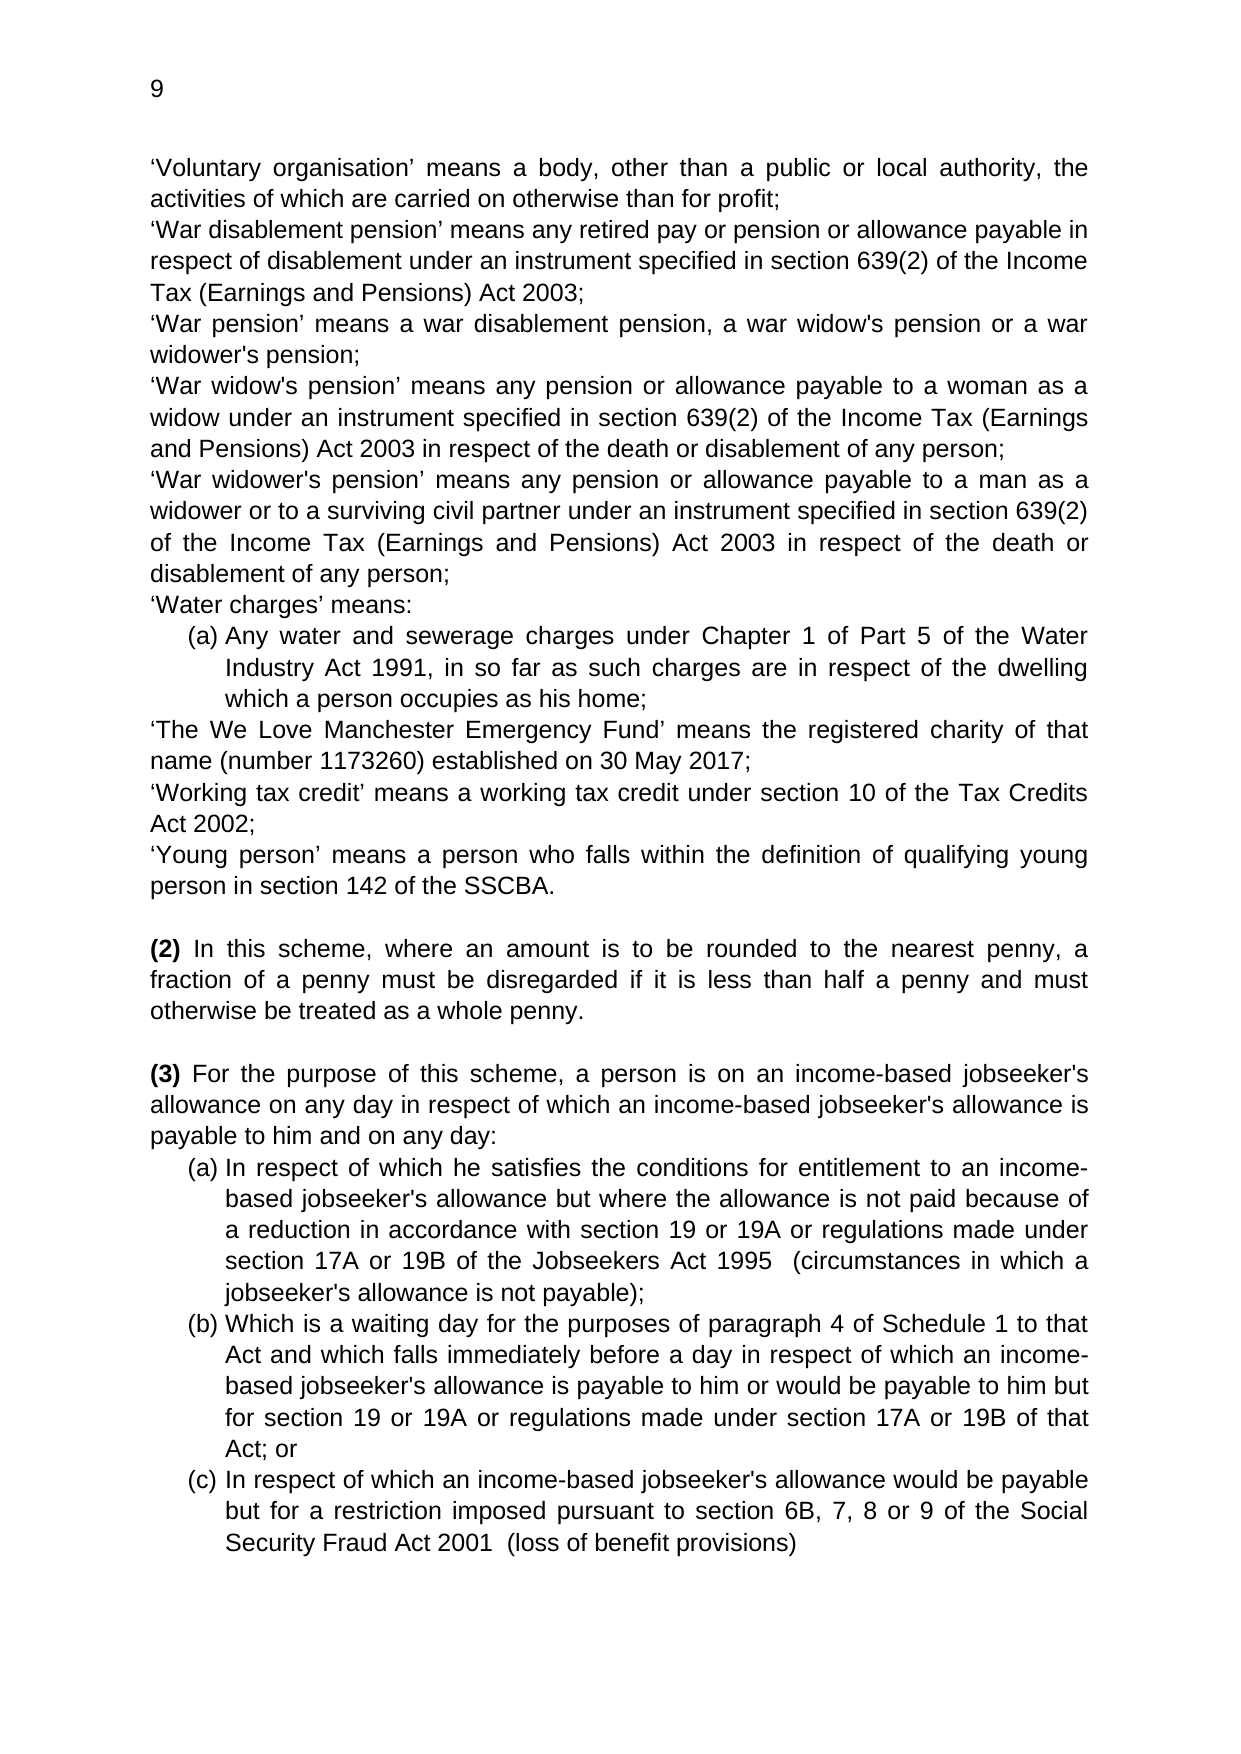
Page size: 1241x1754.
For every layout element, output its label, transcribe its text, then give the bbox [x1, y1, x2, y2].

text ‘War widower's pension’ means any pension or allowance payable to a man as a widower or to a surviving civil partner under an instrument specified in section 639(2) of the Income Tax (Earnings and Pensions) Act 2003 in respect of the death or disablement of any person; [150, 462, 1090, 587]
text (3) For the purpose of this scheme, a person is on an income-based jobseeker's allowance on any day in respect of which an income-based jobseeker's allowance is payable to him and on any day: [150, 1056, 1090, 1150]
text ‘War disablement pension’ means any retired pay or pension or allowance payable in respect of disablement under an instrument specified in section 639(2) of the Income Tax (Earnings and Pensions) Act 2003; [150, 212, 1090, 306]
text ‘Voluntary organisation’ means a body, other than a public or local authority, the activities of which are carried on otherwise than for profit; [150, 150, 1090, 212]
list In respect of which an income-based jobseeker's allowance would be payable but for a restriction imposed pursuant to section 6B, 7, 8 or 9 of the Social Security Fraud Act 2001 (loss of benefit provisions) [187, 1462, 1090, 1556]
text ‘Young person’ means a person who falls within the definition of qualifying young person in section 142 of the SSCBA. [150, 837, 1090, 900]
text ‘The We Love Manchester Emergency Fund’ means the registered charity of that name (number 1173260) established on 30 May 2017; [150, 712, 1090, 775]
list Any water and sewerage charges under Chapter 1 of Part 5 of the Water Industry Act 1991, in so far as such charges are in respect of the dwelling which a person occupies as his home; [187, 619, 1090, 712]
list In respect of which he satisfies the conditions for entitlement to an income-based jobseeker's allowance but where the allowance is not paid because of a reduction in accordance with section 19 or 19A or regulations made under section 17A or 19B of the Jobseekers Act 1995 (circumstances in which a jobseeker's allowance is not payable); [187, 1150, 1090, 1306]
text ‘Working tax credit’ means a working tax credit under section 10 of the Tax Credits Act 2002; [150, 775, 1090, 837]
text ‘War widow's pension’ means any pension or allowance payable to a woman as a widow under an instrument specified in section 639(2) of the Income Tax (Earnings and Pensions) Act 2003 in respect of the death or disablement of any person; [150, 369, 1090, 462]
text (2) In this scheme, where an amount is to be rounded to the nearest penny, a fraction of a penny must be disregarded if it is less than half a penny and must otherwise be treated as a whole penny. [150, 931, 1090, 1025]
list Which is a waiting day for the purposes of paragraph 4 of Schedule 1 to that Act and which falls immediately before a day in respect of which an income-based jobseeker's allowance is payable to him or would be payable to him but for section 19 or 19A or regulations made under section 17A or 19B of that Act; or [187, 1306, 1090, 1462]
text ‘Water charges’ means: [150, 587, 1090, 619]
text ‘War pension’ means a war disablement pension, a war widow's pension or a war widower's pension; [150, 306, 1090, 369]
